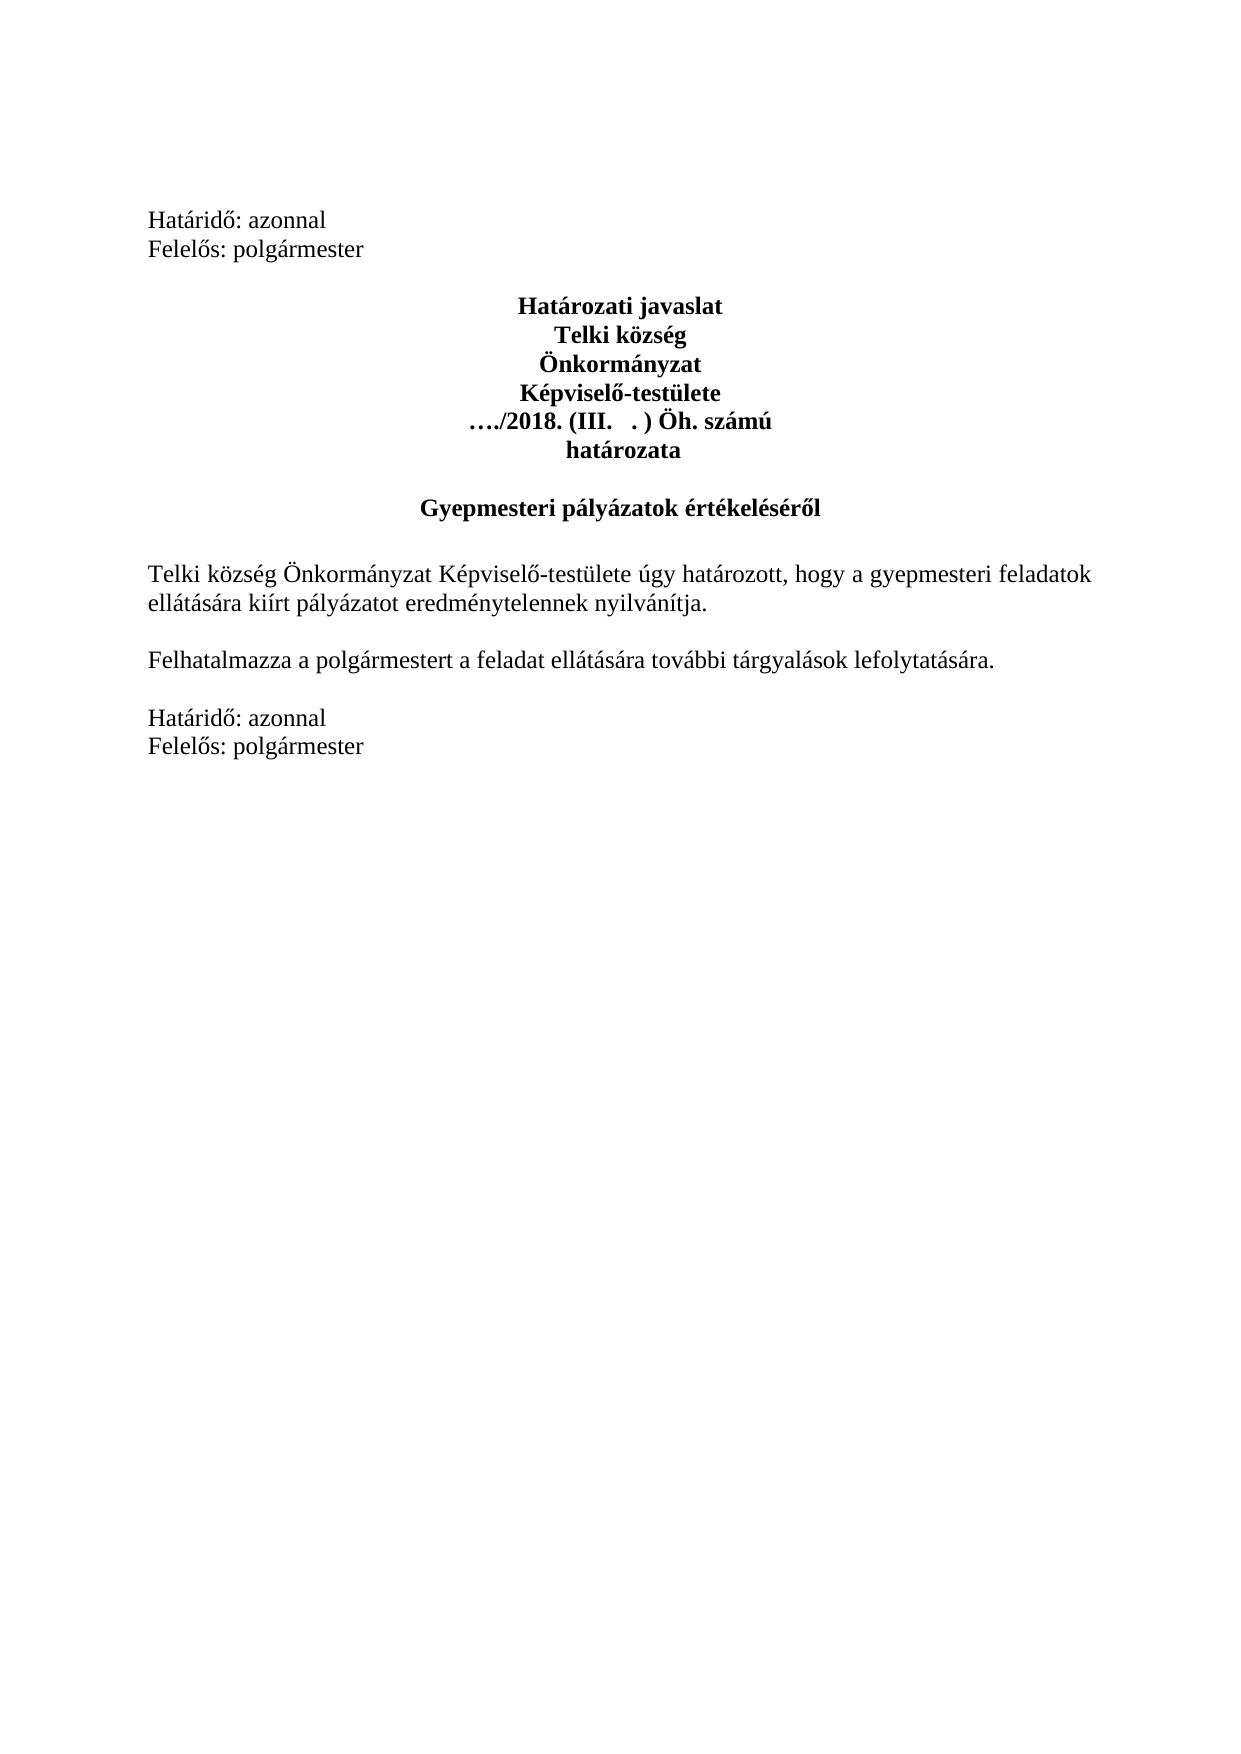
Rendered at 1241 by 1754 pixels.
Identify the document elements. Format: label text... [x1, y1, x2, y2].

text Telki község Önkormányzat Képviselő-testülete úgy határozott, hogy a gyepmesteri feladatok ellátására kiírt pályázatot eredménytelennek nyilvánítja. [148, 559, 1093, 616]
text Határidő: azonnal [148, 205, 1093, 234]
text Határozati javaslat [148, 291, 1093, 320]
text Felelős: polgármester [148, 731, 1093, 760]
text Telki község [148, 320, 1093, 349]
text Önkormányzat [148, 349, 1093, 378]
text Határidő: azonnal [148, 703, 1093, 731]
text határozata [148, 435, 1093, 464]
text Felelős: polgármester [148, 234, 1093, 263]
text Képviselő-testülete [148, 378, 1093, 406]
text …./2018. (III. . ) Öh. számú [148, 406, 1093, 435]
text Gyepmesteri pályázatok értékeléséről [148, 493, 1093, 521]
text Felhatalmazza a polgármestert a feladat ellátására további tárgyalások lefolytatására. [148, 645, 1093, 674]
